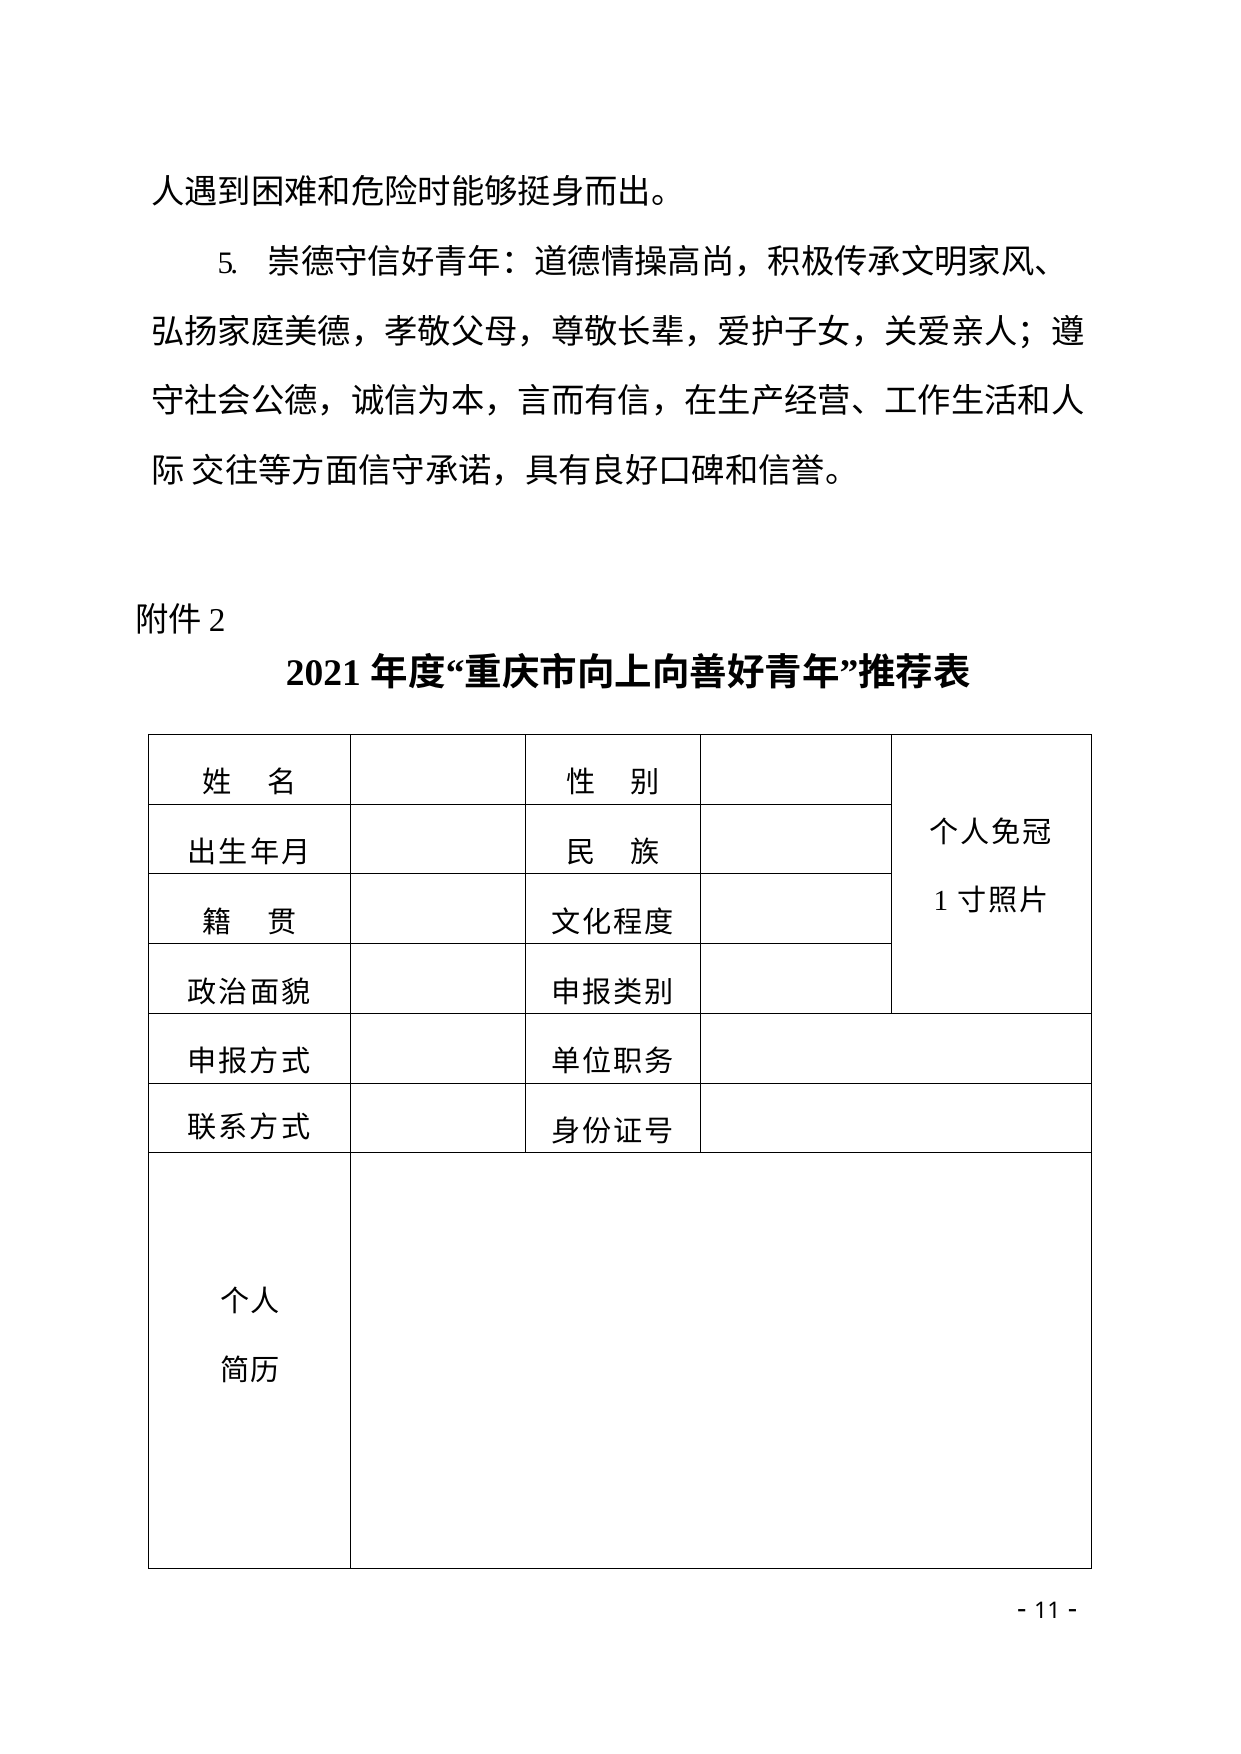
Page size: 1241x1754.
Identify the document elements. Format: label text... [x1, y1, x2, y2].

table_cell 族 [612, 805, 700, 873]
table_cell [351, 1014, 525, 1083]
table_cell [701, 805, 891, 873]
table_header 别 [612, 735, 700, 803]
table_header [701, 735, 891, 803]
table_cell 个人简历 [149, 1153, 350, 1568]
table_cell 政治面貌 [149, 944, 350, 1013]
table_cell [351, 944, 525, 1013]
table_header 个人免冠 1 寸照片 [892, 735, 1091, 1013]
table_cell 贯 [248, 874, 350, 943]
table_cell 申报类别 [526, 944, 700, 1013]
table_cell 出生年月 [149, 805, 350, 873]
table_cell 联系方式 [149, 1084, 350, 1152]
text 附件2 [135, 593, 1134, 641]
table_cell [351, 1153, 1091, 1568]
table_cell 申报方式 [149, 1014, 350, 1083]
table_cell [351, 1084, 525, 1152]
table_cell 民 [526, 805, 612, 873]
table_cell 身份证号 [526, 1084, 700, 1152]
table_header 性 [526, 735, 612, 803]
table_header 名 [248, 735, 350, 803]
table_cell [701, 944, 891, 1013]
table_header [351, 735, 525, 803]
table_cell [701, 1014, 1091, 1083]
table_cell [701, 874, 891, 943]
list 崇德守信好青年：道德情操高尚，积极传承文明家风、弘扬家庭美德，孝敬父母，尊敬长辈，爱护子女，关爱亲人；遵守社会公德，诚信为本，言而有信，在生产经营、工作生活和人际 交往等方面信守承诺，具有良好口碑和信誉。 [151, 234, 1090, 492]
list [151, 164, 1106, 213]
table_cell 单位职务 [526, 1014, 700, 1083]
table_cell [351, 874, 525, 943]
text 2021 年度“重庆市向上向善好青年”推荐表 [135, 641, 1134, 696]
table_header 姓 [149, 735, 248, 803]
table_cell [351, 805, 525, 873]
table_cell 籍 [149, 874, 248, 943]
table_cell [701, 1084, 1091, 1152]
table_cell 文化程度 [526, 874, 700, 943]
